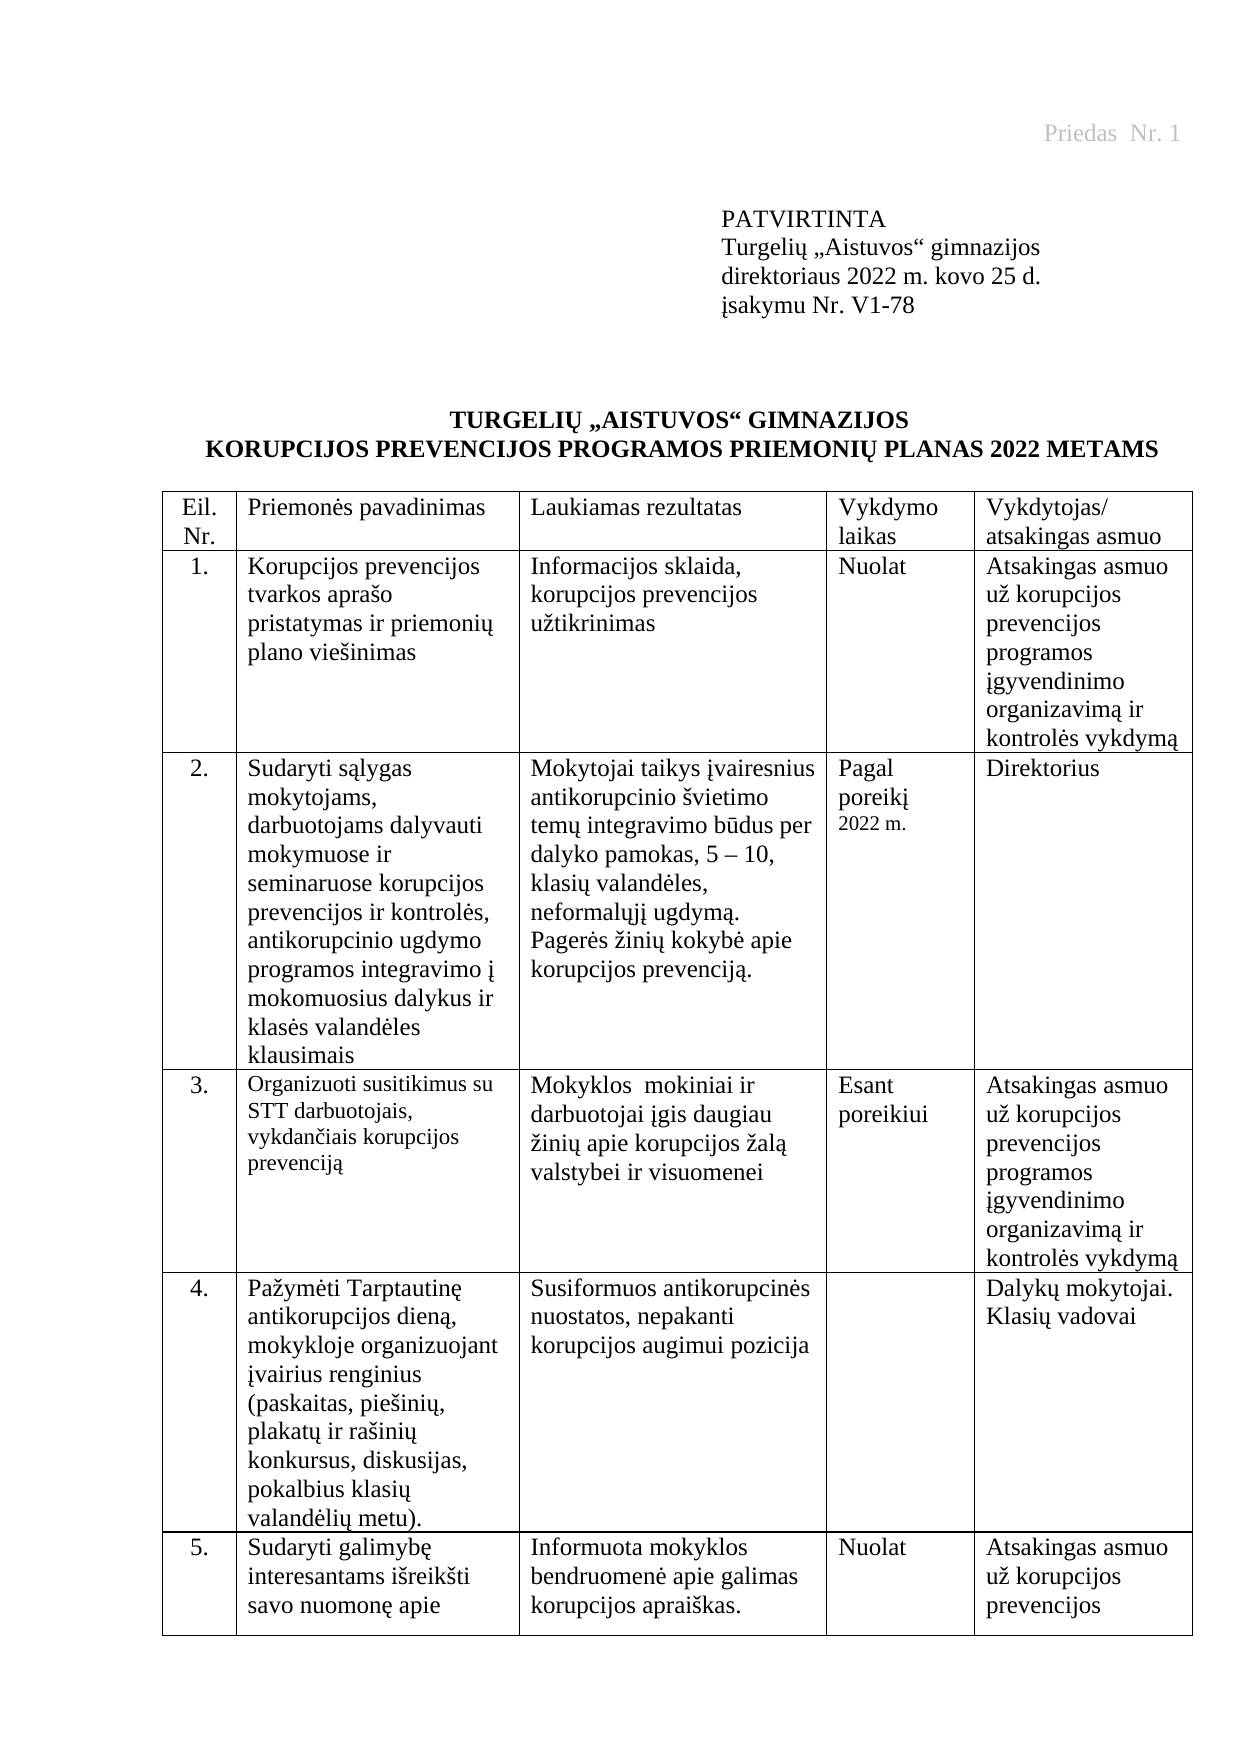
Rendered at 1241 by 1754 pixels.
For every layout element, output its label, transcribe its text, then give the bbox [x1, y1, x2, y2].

table_header Vykdymo laikas [827, 492, 974, 550]
table_cell 2. [163, 753, 236, 1069]
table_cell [975, 1533, 1192, 1635]
table_cell Esant poreikiui [827, 1070, 974, 1272]
table_cell Korupcijos prevencijos tvarkos aprašo pristatymas ir priemonių plano viešinimas [237, 551, 519, 752]
table_header Vykdytojas/ atsakingas asmuo [975, 492, 1192, 550]
text TURGELIŲ „AISTUVOS“ GIMNAZIJOS [177, 405, 1181, 434]
table_cell 3. [163, 1070, 236, 1272]
table_cell Nuolat [827, 1533, 974, 1635]
table_cell Mokytojai taikys įvairesnius antikorupcinio švietimo temų integravimo būdus per dalyko pamokas, 5 – 10, klasių valandėles, neformalųjį ugdymą. Pagerės žinių kokybė apie korupcijos prevenciją. [520, 753, 826, 1069]
text Priedas Nr. 1 [177, 118, 1181, 147]
table_cell 4. [163, 1273, 236, 1531]
table_cell Atsakingas asmuo už korupcijos prevencijos programos įgyvendinimo organizavimą ir kontrolės vykdymą [975, 1070, 1192, 1272]
table_cell Pagal poreikį 2022 m. [827, 753, 974, 1069]
table_cell Pažymėti Tarptautinę antikorupcijos dieną, mokykloje organizuojant įvairius renginius (paskaitas, piešinių, plakatų ir rašinių konkursus, diskusijas, pokalbius klasių valandėlių metu). [237, 1273, 519, 1531]
text įsakymu Nr. V1-78 [177, 290, 1181, 319]
table_cell Direktorius [975, 753, 1192, 1069]
table_cell [827, 1273, 974, 1531]
text direktoriaus 2022 m. kovo 25 d. [177, 261, 1181, 290]
table_cell Nuolat [827, 551, 974, 752]
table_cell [237, 1533, 519, 1635]
table_cell 5. [163, 1533, 236, 1635]
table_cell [520, 1533, 826, 1635]
table_cell 1. [163, 551, 236, 752]
text Turgelių „Aistuvos“ gimnazijos [177, 232, 1181, 261]
table_header Priemonės pavadinimas [237, 492, 519, 550]
table_cell Sudaryti sąlygas mokytojams, darbuotojams dalyvauti mokymuose ir seminaruose korupcijos prevencijos ir kontrolės, antikorupcinio ugdymo programos integravimo į mokomuosius dalykus ir klasės valandėles klausimais [237, 753, 519, 1069]
table_cell Susiformuos antikorupcinės nuostatos, nepakanti korupcijos augimui pozicija [520, 1273, 826, 1531]
table_cell Dalykų mokytojai. Klasių vadovai [975, 1273, 1192, 1531]
table_header Laukiamas rezultatas [520, 492, 826, 550]
text PATVIRTINTA [177, 204, 1181, 232]
text KORUPCIJOS PREVENCIJOS PROGRAMOS PRIEMONIŲ PLANAS 2022 METAMS [177, 434, 1181, 462]
table_cell Atsakingas asmuo už korupcijos prevencijos programos įgyvendinimo organizavimą ir kontrolės vykdymą [975, 551, 1192, 752]
table_cell Mokyklos mokiniai ir darbuotojai įgis daugiau žinių apie korupcijos žalą valstybei ir visuomenei [520, 1070, 826, 1272]
table_cell Informacijos sklaida, korupcijos prevencijos užtikrinimas [520, 551, 826, 752]
table_cell Organizuoti susitikimus su STT darbuotojais, vykdančiais korupcijos prevenciją [237, 1070, 519, 1272]
table_header Eil. Nr. [163, 492, 236, 550]
